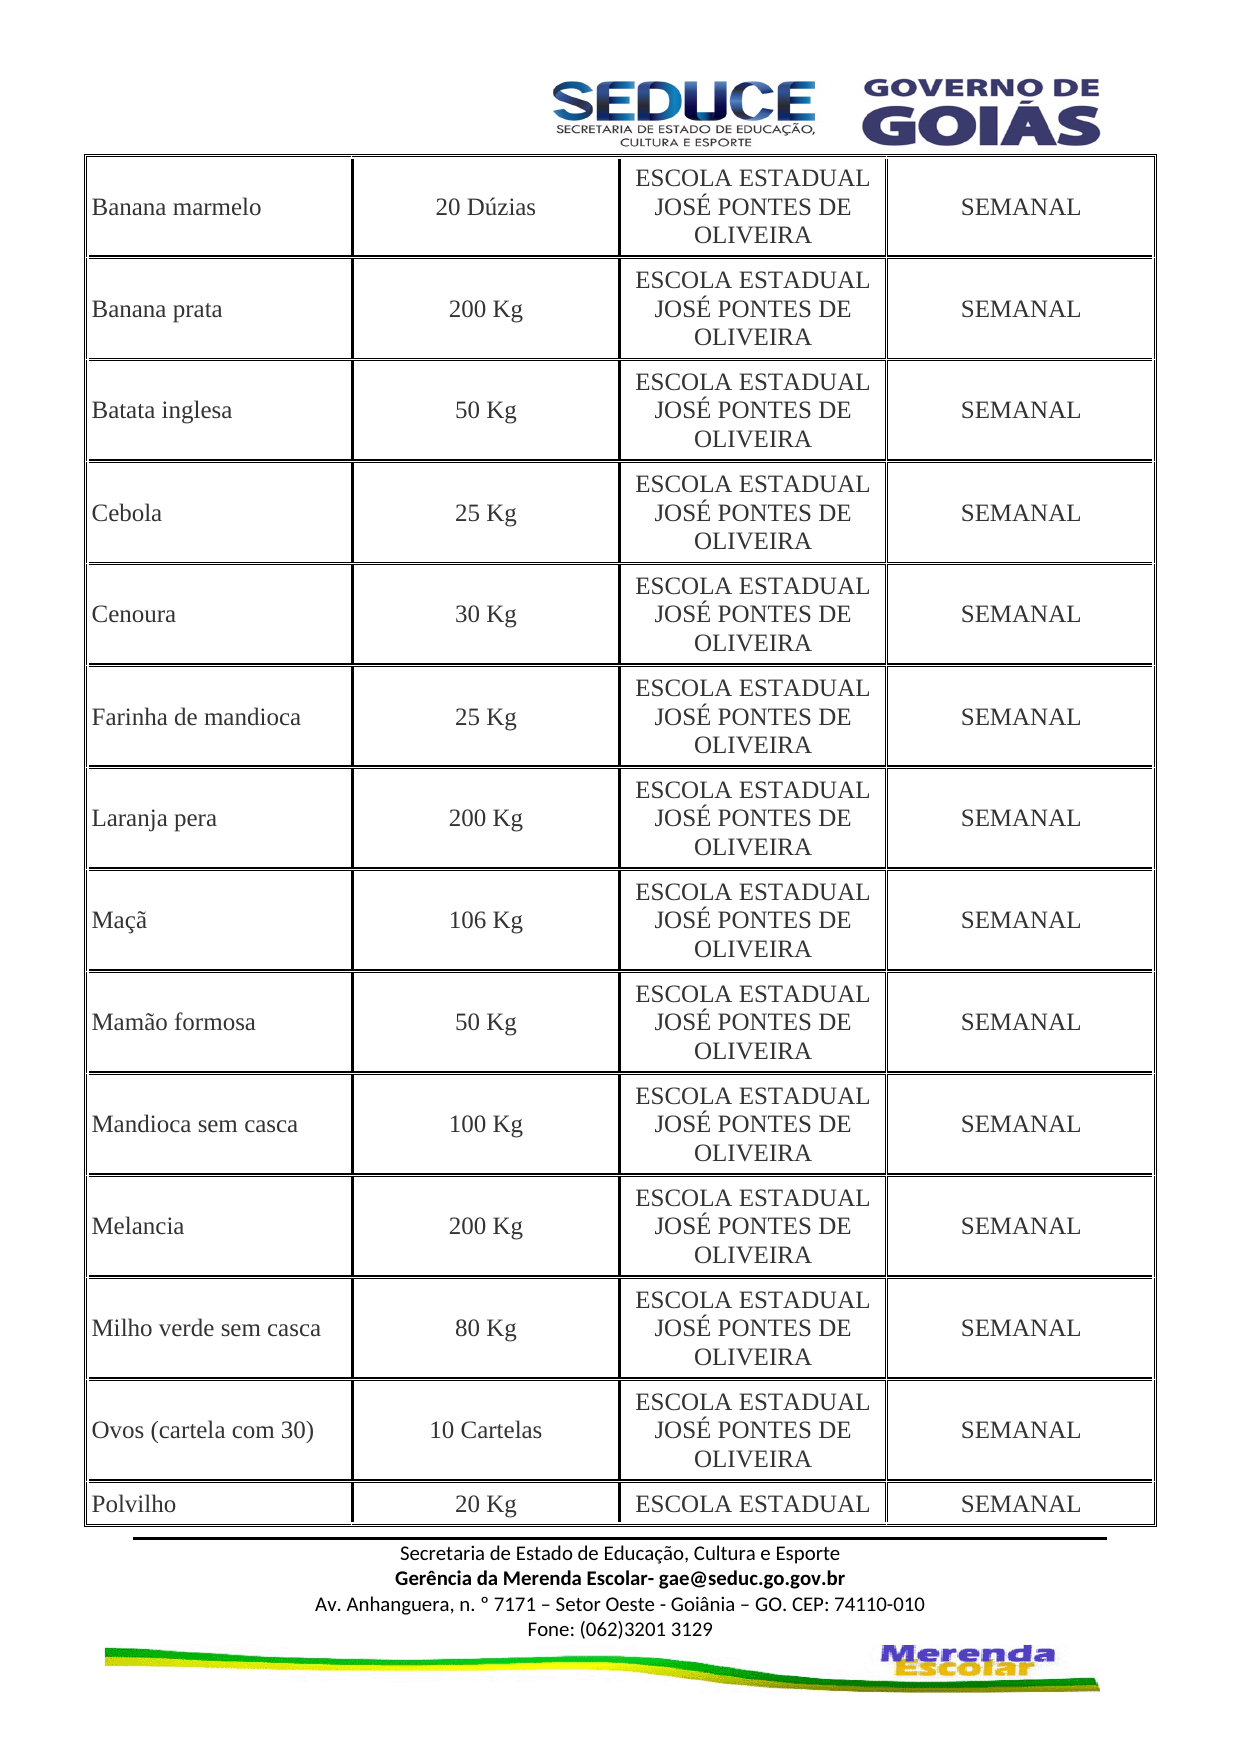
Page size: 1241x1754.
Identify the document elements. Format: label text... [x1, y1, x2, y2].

table_cell ESCOLA ESTADUAL JOSÉ PONTES DE OLIVEIRA [621, 871, 885, 969]
table_cell 50 Kg [354, 361, 618, 459]
table_cell ESCOLA ESTADUAL JOSÉ PONTES DE OLIVEIRA [621, 361, 885, 459]
table_cell SEMANAL [888, 969, 1154, 1071]
table_cell 10 Cartelas [354, 1381, 618, 1479]
table_cell 100 Kg [354, 1075, 618, 1173]
table_cell Laranja pera [87, 765, 351, 867]
table_cell ESCOLA ESTADUAL JOSÉ PONTES DE OLIVEIRA [619, 1483, 886, 1524]
table_cell Cebola [87, 459, 351, 561]
table_cell 20 Kg [352, 1483, 619, 1524]
table_cell Batata inglesa [87, 358, 351, 459]
table_cell ESCOLA ESTADUAL JOSÉ PONTES DE OLIVEIRA [619, 157, 886, 255]
table_cell SEMANAL [888, 459, 1154, 561]
table_cell 20 Dúzias [352, 157, 619, 255]
table_cell 25 Kg [354, 667, 618, 765]
table_cell Maçã [87, 867, 351, 969]
table_cell Melancia [87, 1173, 351, 1275]
table_cell SEMANAL [888, 1275, 1154, 1377]
table_cell 106 Kg [354, 871, 618, 969]
table_cell 200 Kg [354, 1177, 618, 1275]
table_cell ESCOLA ESTADUAL JOSÉ PONTES DE OLIVEIRA [621, 667, 885, 765]
table_cell SEMANAL [888, 561, 1154, 663]
table_cell SEMANAL [886, 1479, 1154, 1524]
table_cell SEMANAL [888, 1377, 1154, 1479]
table_cell Mandioca sem casca [87, 1071, 351, 1173]
table_cell SEMANAL [888, 867, 1154, 969]
table_cell SEMANAL [888, 765, 1154, 867]
table_cell Ovos (cartela com 30) [87, 1377, 351, 1479]
table_cell 50 Kg [354, 973, 618, 1071]
table_cell Cenoura [87, 561, 351, 663]
table_cell 200 Kg [354, 769, 618, 867]
table_cell ESCOLA ESTADUAL JOSÉ PONTES DE OLIVEIRA [621, 973, 885, 1071]
table_cell ESCOLA ESTADUAL JOSÉ PONTES DE OLIVEIRA [621, 259, 885, 357]
table_cell ESCOLA ESTADUAL JOSÉ PONTES DE OLIVEIRA [621, 565, 885, 663]
table_cell ESCOLA ESTADUAL JOSÉ PONTES DE OLIVEIRA [621, 769, 885, 867]
table_cell SEMANAL [888, 358, 1154, 459]
table_cell 80 Kg [354, 1279, 618, 1377]
table_cell SEMANAL [886, 157, 1154, 255]
picture [552, 73, 1108, 154]
table_cell 25 Kg [354, 463, 618, 561]
table_cell 30 Kg [354, 565, 618, 663]
table_cell Mamão formosa [87, 969, 351, 1071]
table_cell Polvilho [87, 1479, 352, 1524]
table_cell SEMANAL [888, 1071, 1154, 1173]
table_cell ESCOLA ESTADUAL JOSÉ PONTES DE OLIVEIRA [621, 1381, 885, 1479]
table_cell Banana marmelo [87, 155, 352, 255]
table_cell SEMANAL [888, 663, 1154, 765]
table_cell 200 Kg [354, 259, 618, 357]
table_cell Banana prata [87, 255, 351, 357]
table_cell Farinha de mandioca [87, 663, 351, 765]
table_cell SEMANAL [888, 1173, 1154, 1275]
table_cell ESCOLA ESTADUAL JOSÉ PONTES DE OLIVEIRA [621, 1177, 885, 1275]
table_cell ESCOLA ESTADUAL JOSÉ PONTES DE OLIVEIRA [621, 463, 885, 561]
table_cell SEMANAL [888, 255, 1154, 357]
table_cell ESCOLA ESTADUAL JOSÉ PONTES DE OLIVEIRA [621, 1279, 885, 1377]
table_cell Milho verde sem casca [87, 1275, 351, 1377]
table_cell ESCOLA ESTADUAL JOSÉ PONTES DE OLIVEIRA [621, 1075, 885, 1173]
